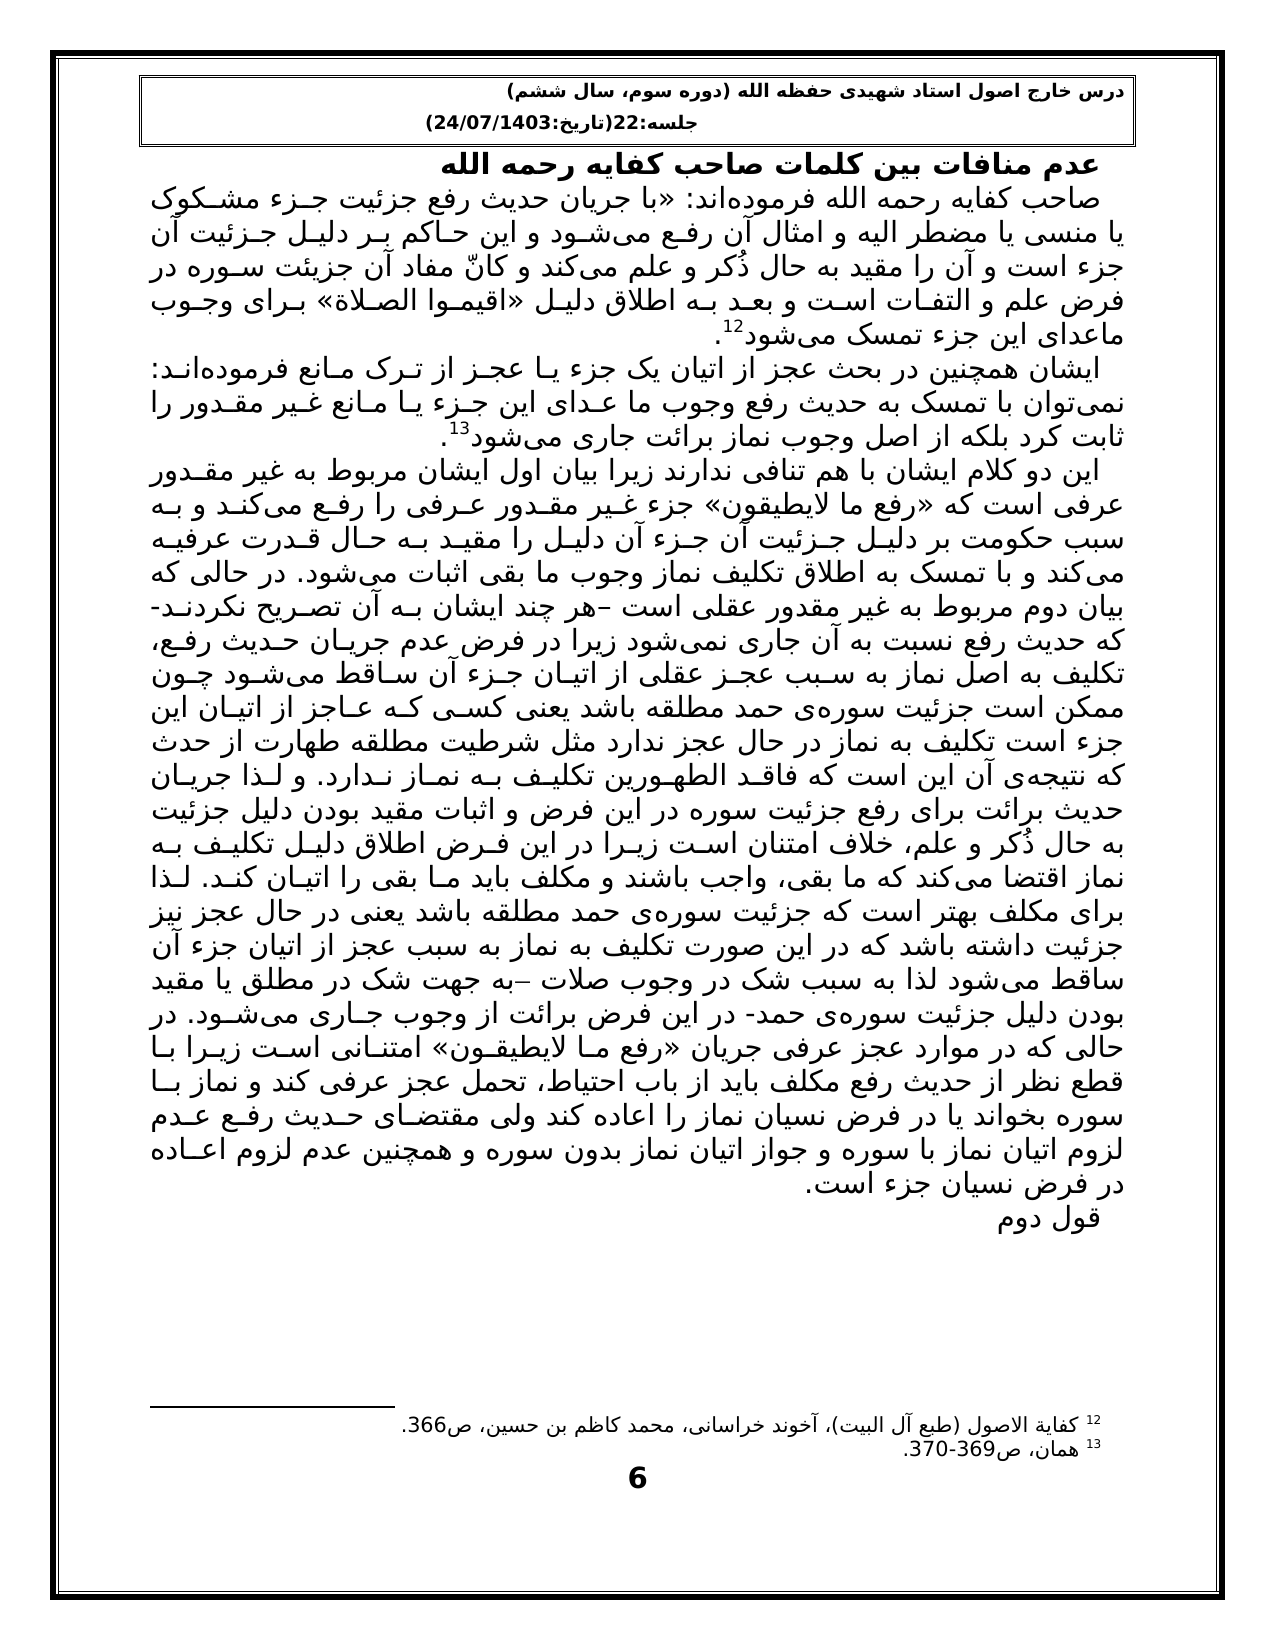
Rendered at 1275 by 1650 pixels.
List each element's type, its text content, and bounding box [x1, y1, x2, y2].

subtitle عدم منافات بین کلمات صاحب کفایه رحمه الله [150, 147, 1125, 181]
text صاحب کفایه رحمه الله فرموده‌اند: «با جریان حدیث رفع جزئیت جزء مشکوک یا منسی یا مضطر الیه و امثال آن رفع می‌شود و این حاکم بر دلیل جزئیت آن جزء است و آن را مقید به حال ذُکر و علم می‌کند و کانّ مفاد آن جزیئت سوره در فرض علم و التفات است و بعد به اطلاق دلیل «اقیموا الصلاة» برای وجوب ماعدای این جزء تمسک می‌شود. [150, 181, 1125, 351]
text ایشان همچنین در بحث عجز از اتیان یک جزء یا عجز از ترک مانع فرموده‌اند: نمی‌توان با تمسک به حدیث رفع وجوب ما عدای این جزء یا مانع غیر مقدور را ثابت کرد بلکه از اصل وجوب نماز برائت جاری می‌شود. [150, 351, 1125, 453]
text این دو کلام ایشان با هم تنافی ندارند زیرا بیان اول ایشان مربوط به غیر مقدور عرفی است که «رفع ما لایطیقون» جزء غیر مقدور عرفی را رفع می‌کند و به سبب حکومت بر دلیل جزئیت آن جزء آن دلیل را مقید به حال قدرت عرفیه می‌کند و با تمسک به اطلاق تکلیف نماز وجوب ما بقی اثبات می‌شود. در حالی که بیان دوم مربوط به غیر مقدور عقلی است –هر چند ایشان به آن تصریح نکردند- که حدیث رفع نسبت به آن جاری نمی‌شود زیرا در فرض عدم جریان حدیث رفع، تکلیف به اصل نماز به سبب عجز عقلی از اتیان جزء آن ساقط می‌شود چون ممکن است جزئیت سوره‌ی حمد مطلقه باشد یعنی کسی که عاجز از اتیان این جزء است تکلیف به نماز در حال عجز ندارد مثل شرطیت مطلقه طهارت از حدث که نتیجه‌ی آن این است که فاقد الطهورین تکلیف به نماز ندارد. و لذا جریان حدیث برائت برای رفع جزئیت سوره در این فرض و اثبات مقید بودن دلیل جزئیت به حال ذُکر و علم، خلاف امتنان است زیرا در این فرض اطلاق دلیل تکلیف به نماز اقتضا می‌کند که ما بقی، واجب باشند و مکلف باید ما بقی را اتیان کند. لذا برای مکلف بهتر است که جزئیت سوره‌ی حمد مطلقه باشد یعنی در حال عجز نیز جزئیت داشته باشد که در این صورت تکلیف به نماز به سبب عجز از اتیان جزء آن ساقط می‌‎شود لذا به سبب شک در وجوب صلات –به جهت شک در مطلق یا مقید بودن دلیل جزئیت سوره‌ی حمد- در این فرض برائت از وجوب جاری می‌شود. در حالی که در موارد عجز عرفی جریان «رفع ما لایطیقون» امتنانی است زیرا با قطع نظر از حدیث رفع مکلف باید از باب احتیاط، تحمل عجز عرفی کند و نماز با سوره بخواند یا در فرض نسیان نماز را اعاده کند ولی مقتضای حدیث رفع عدم لزوم اتیان نماز با سوره و جواز اتیان نماز بدون سوره و همچنین عدم لزوم اعاده در فرض نسیان جزء است. [150, 453, 1125, 1200]
text قول دوم [150, 1200, 1125, 1234]
